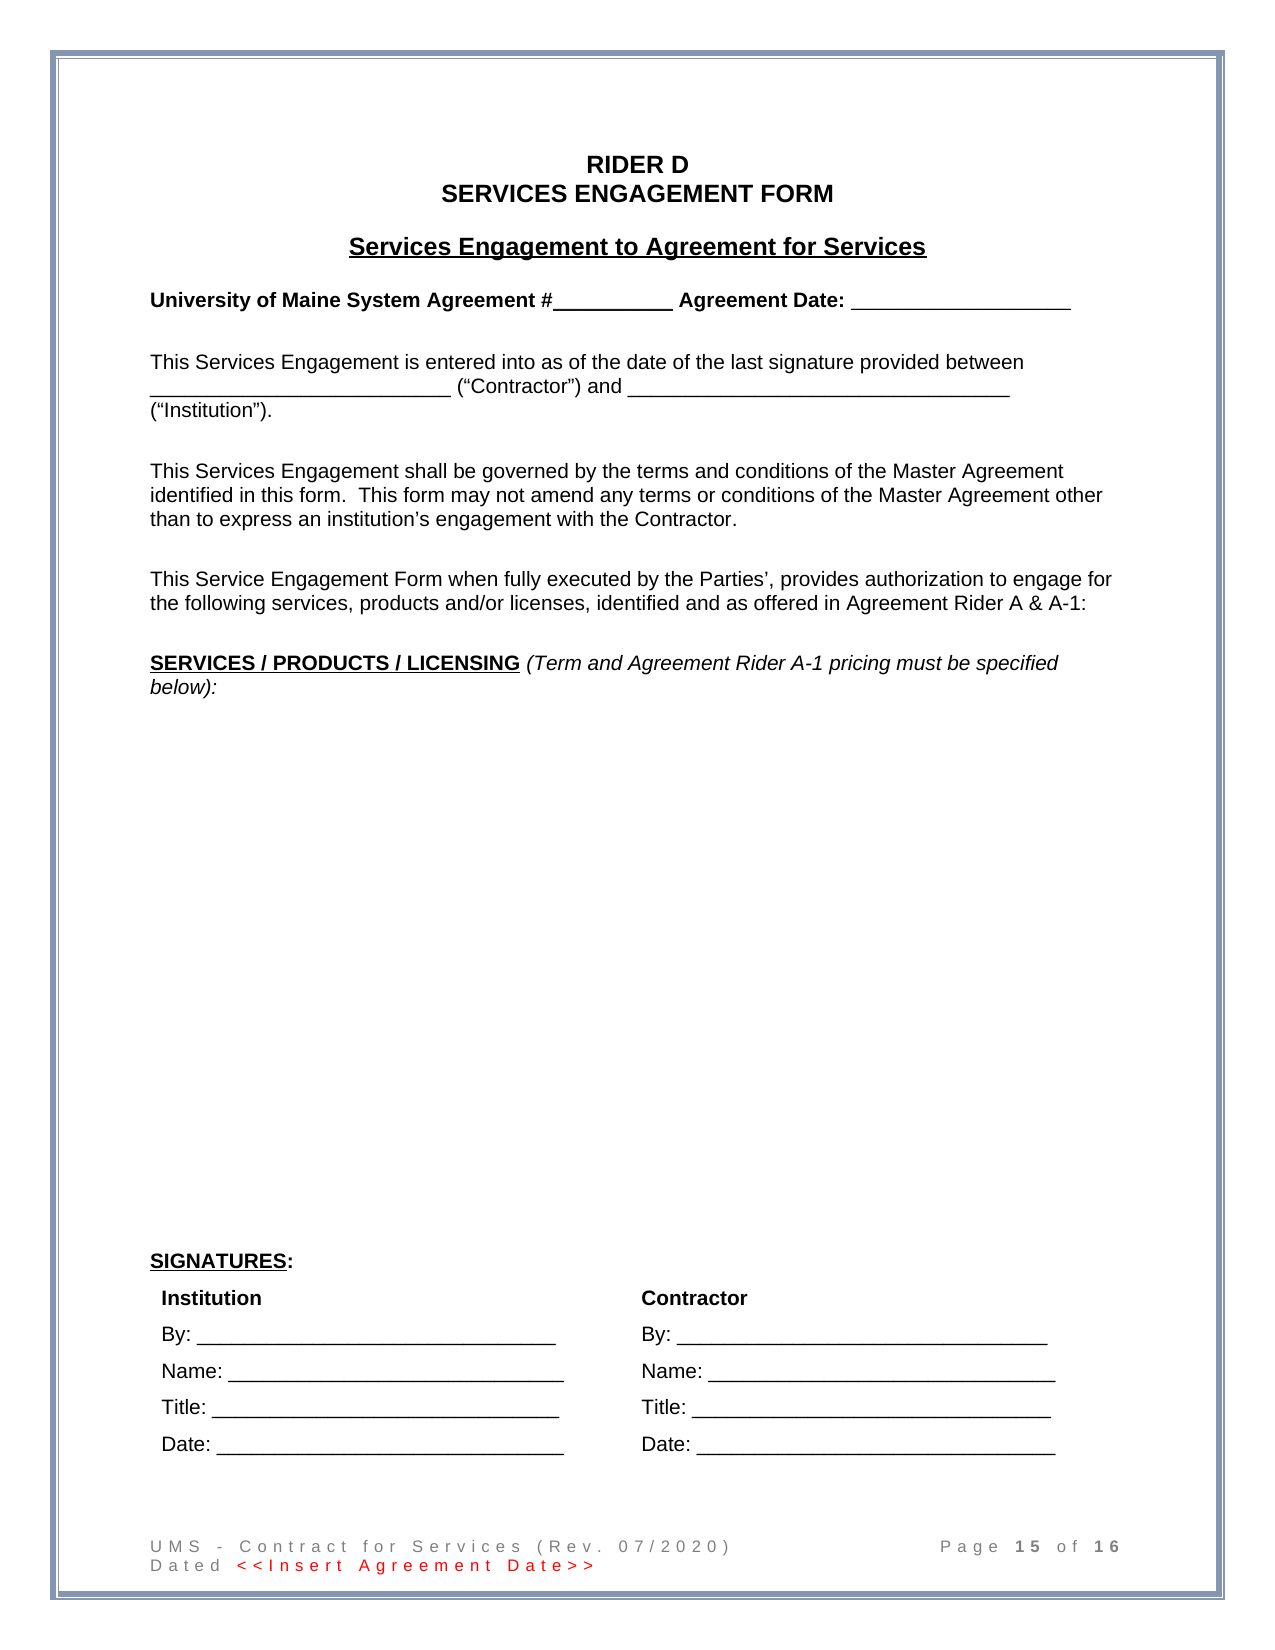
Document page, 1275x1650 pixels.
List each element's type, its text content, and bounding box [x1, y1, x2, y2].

table_cell Title: _______________________________ [630, 1389, 1110, 1425]
table_cell Date: _______________________________ [630, 1425, 1110, 1462]
table_cell Name: ______________________________ [630, 1352, 1110, 1389]
text This Services Engagement is entered into as of the date of the last signature provided between __________________________ (“Contractor”) and _________________________________ (“Institution”). [150, 350, 1125, 422]
text SERVICES / PRODUCTS / LICENSING (Term and Agreement Rider A-1 pricing must be specified below): [150, 651, 1125, 699]
text SERVICES ENGAGEMENT FORM [150, 179, 1125, 207]
text This Services Engagement shall be governed by the terms and conditions of the Master Agreement identified in this form. This form may not amend any terms or conditions of the Master Agreement other than to express an institution’s engagement with the Contractor. [150, 458, 1125, 530]
text SIGNATURES: [150, 1249, 1125, 1273]
table_cell By: ________________________________ [630, 1316, 1110, 1352]
table_header Institution [150, 1279, 630, 1316]
text This Service Engagement Form when fully executed by the Parties’, provides authorization to engage for the following services, products and/or licenses, identified and as offered in Agreement Rider A & A-1: [150, 567, 1125, 615]
title Services Engagement to Agreement for Services [150, 231, 1125, 260]
table_cell By: _______________________________ [150, 1316, 630, 1352]
text University of Maine System Agreement #______________ Agreement Date: ___________________ [150, 285, 553, 314]
table_cell Title: ______________________________ [150, 1389, 630, 1425]
table_cell Name: _____________________________ [150, 1352, 630, 1389]
text RIDER D [150, 150, 1125, 179]
table_cell Date: ______________________________ [150, 1425, 630, 1462]
text University of Maine System Agreement #______________ Agreement Date: ___________________ [673, 285, 1125, 314]
table_header Contractor [630, 1279, 1110, 1316]
